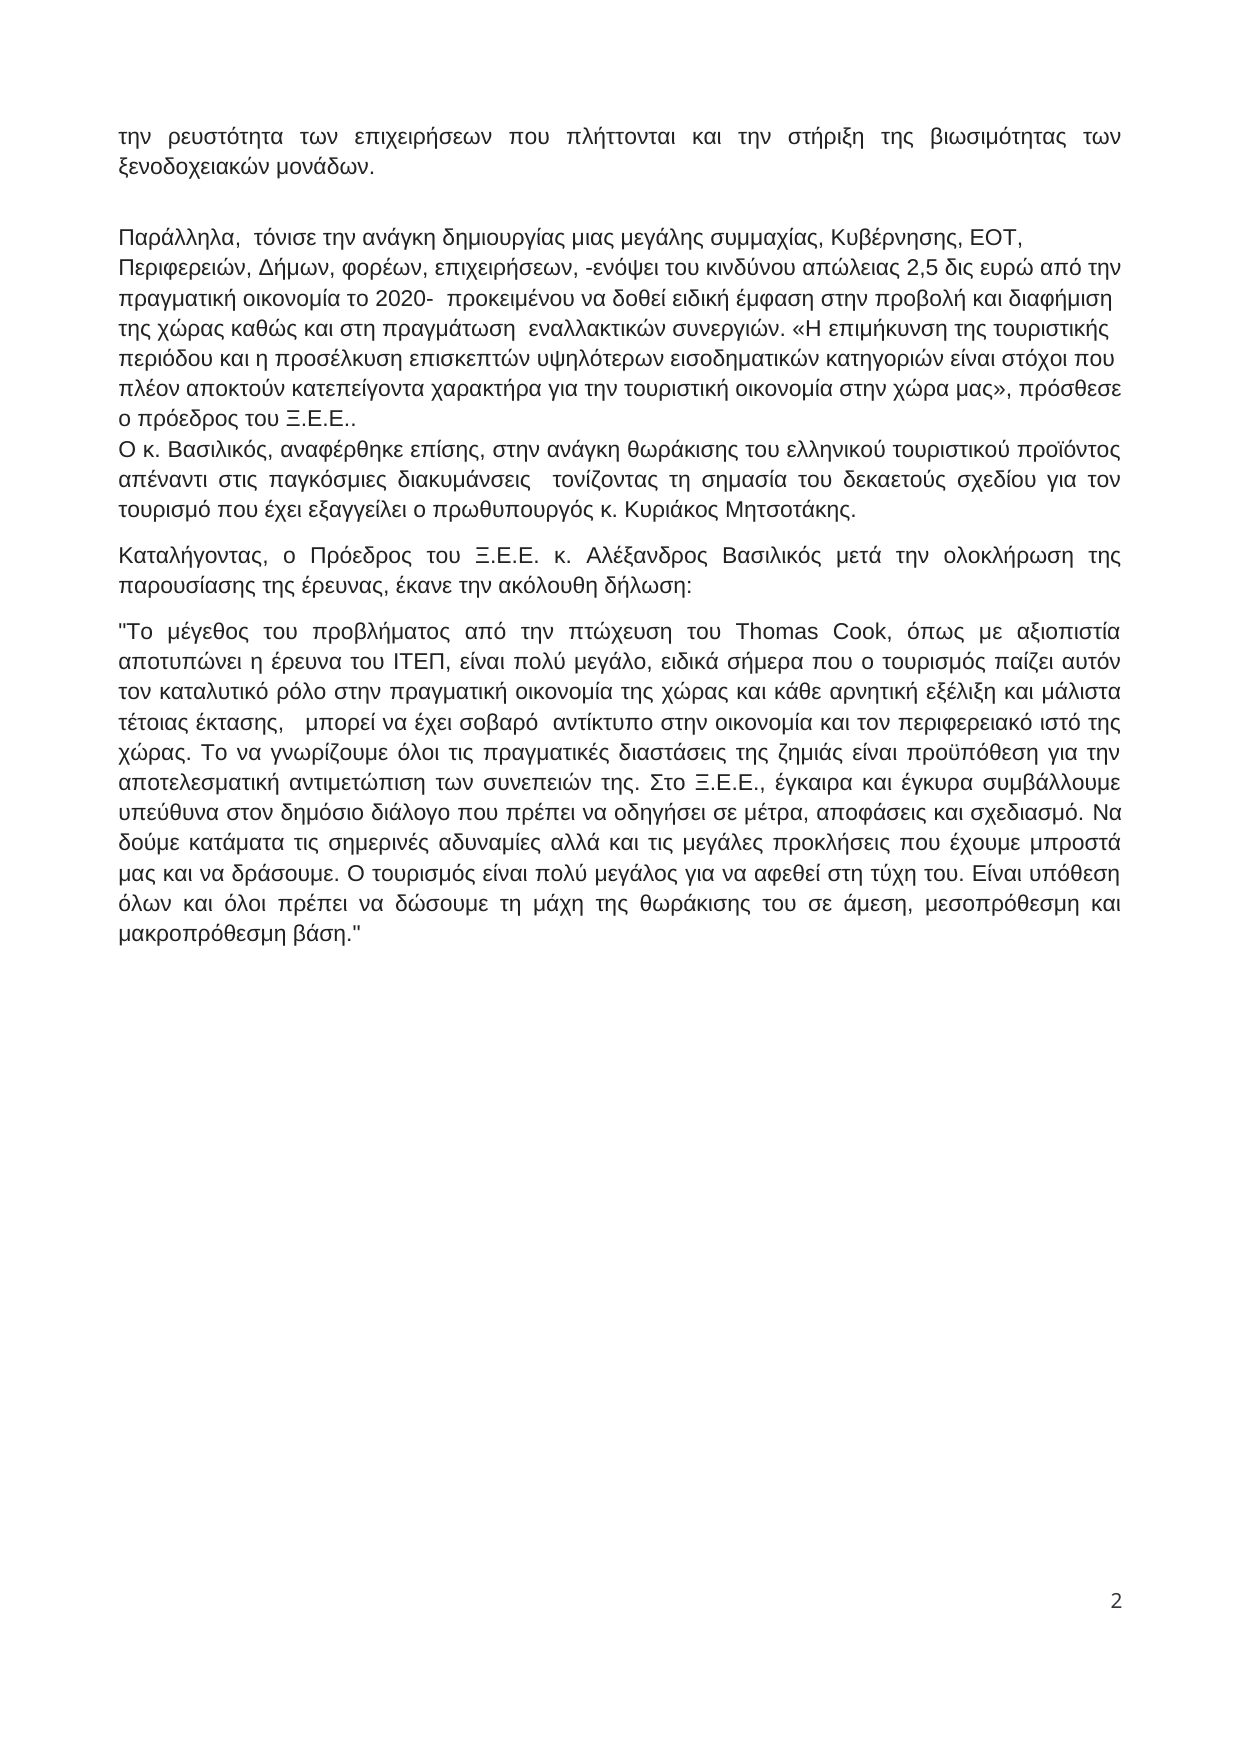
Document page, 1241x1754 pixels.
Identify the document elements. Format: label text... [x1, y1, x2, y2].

text Ο κ. Βασιλικός, αναφέρθηκε επίσης, στην ανάγκη θωράκισης του ελληνικού τουριστικού προϊόντος απέναντι στις παγκόσμιες διακυμάνσεις τονίζοντας τη σημασία του δεκαετούς σχεδίου για τον τουρισμό που έχει εξαγγείλει ο πρωθυπουργός κ. Κυριάκος Μητσοτάκης. [118, 436, 1122, 522]
text Παράλληλα, τόνισε την ανάγκη δημιουργίας μιας μεγάλης συμμαχίας, Κυβέρνησης, ΕΟΤ, Περιφερειών, Δήμων, φορέων, επιχειρήσεων, -ενόψει του κινδύνου απώλειας 2,5 δις ευρώ από την πραγματική οικονομία το 2020- προκειμένου να δοθεί ειδική έμφαση στην προβολή και διαφήμιση της χώρας καθώς και στη πραγμάτωση εναλλακτικών συνεργιών. «Η επιμήκυνση της τουριστικής περιόδου και η προσέλκυση επισκεπτών υψηλότερων εισοδηματικών κατηγοριών είναι στόχοι που πλέον αποκτούν κατεπείγοντα χαρακτήρα για την τουριστική οικονομία στην χώρα μας», πρόσθεσε ο πρόεδρος του Ξ.Ε.Ε.. [118, 194, 1122, 432]
text Καταλήγοντας, ο Πρόεδρος του Ξ.Ε.Ε. κ. Αλέξανδρος Βασιλικός μετά την ολοκλήρωση της παρουσίασης της έρευνας, έκανε την ακόλουθη δήλωση: [118, 542, 1122, 598]
text "Το μέγεθος του προβλήματος από την πτώχευση του Thomas Cook, όπως με αξιοπιστία αποτυπώνει η έρευνα του ΙΤΕΠ, είναι πολύ μεγάλο, ειδικά σήμερα που ο τουρισμός παίζει αυτόν τον καταλυτικό ρόλο στην πραγματική οικονομία της χώρας και κάθε αρνητική εξέλιξη και μάλιστα τέτοιας έκτασης, μπορεί να έχει σοβαρό αντίκτυπο στην οικονομία και τον περιφερειακό ιστό της χώρας. Το να γνωρίζουμε όλοι τις πραγματικές διαστάσεις της ζημιάς είναι προϋπόθεση για την αποτελεσματική αντιμετώπιση των συνεπειών της. Στο Ξ.Ε.Ε., έγκαιρα και έγκυρα συμβάλλουμε υπεύθυνα στον δημόσιο διάλογο που πρέπει να οδηγήσει σε μέτρα, αποφάσεις και σχεδιασμό. Να δούμε κατάματα τις σημερινές αδυναμίες αλλά και τις μεγάλες προκλήσεις που έχουμε μπροστά μας και να δράσουμε. Ο τουρισμός είναι πολύ μεγάλος για να αφεθεί στη τύχη του. Είναι υπόθεση όλων και όλοι πρέπει να δώσουμε τη μάχη της θωράκισης του σε άμεση, μεσοπρόθεσμη και μακροπρόθεσμη βάση." [118, 618, 1122, 946]
